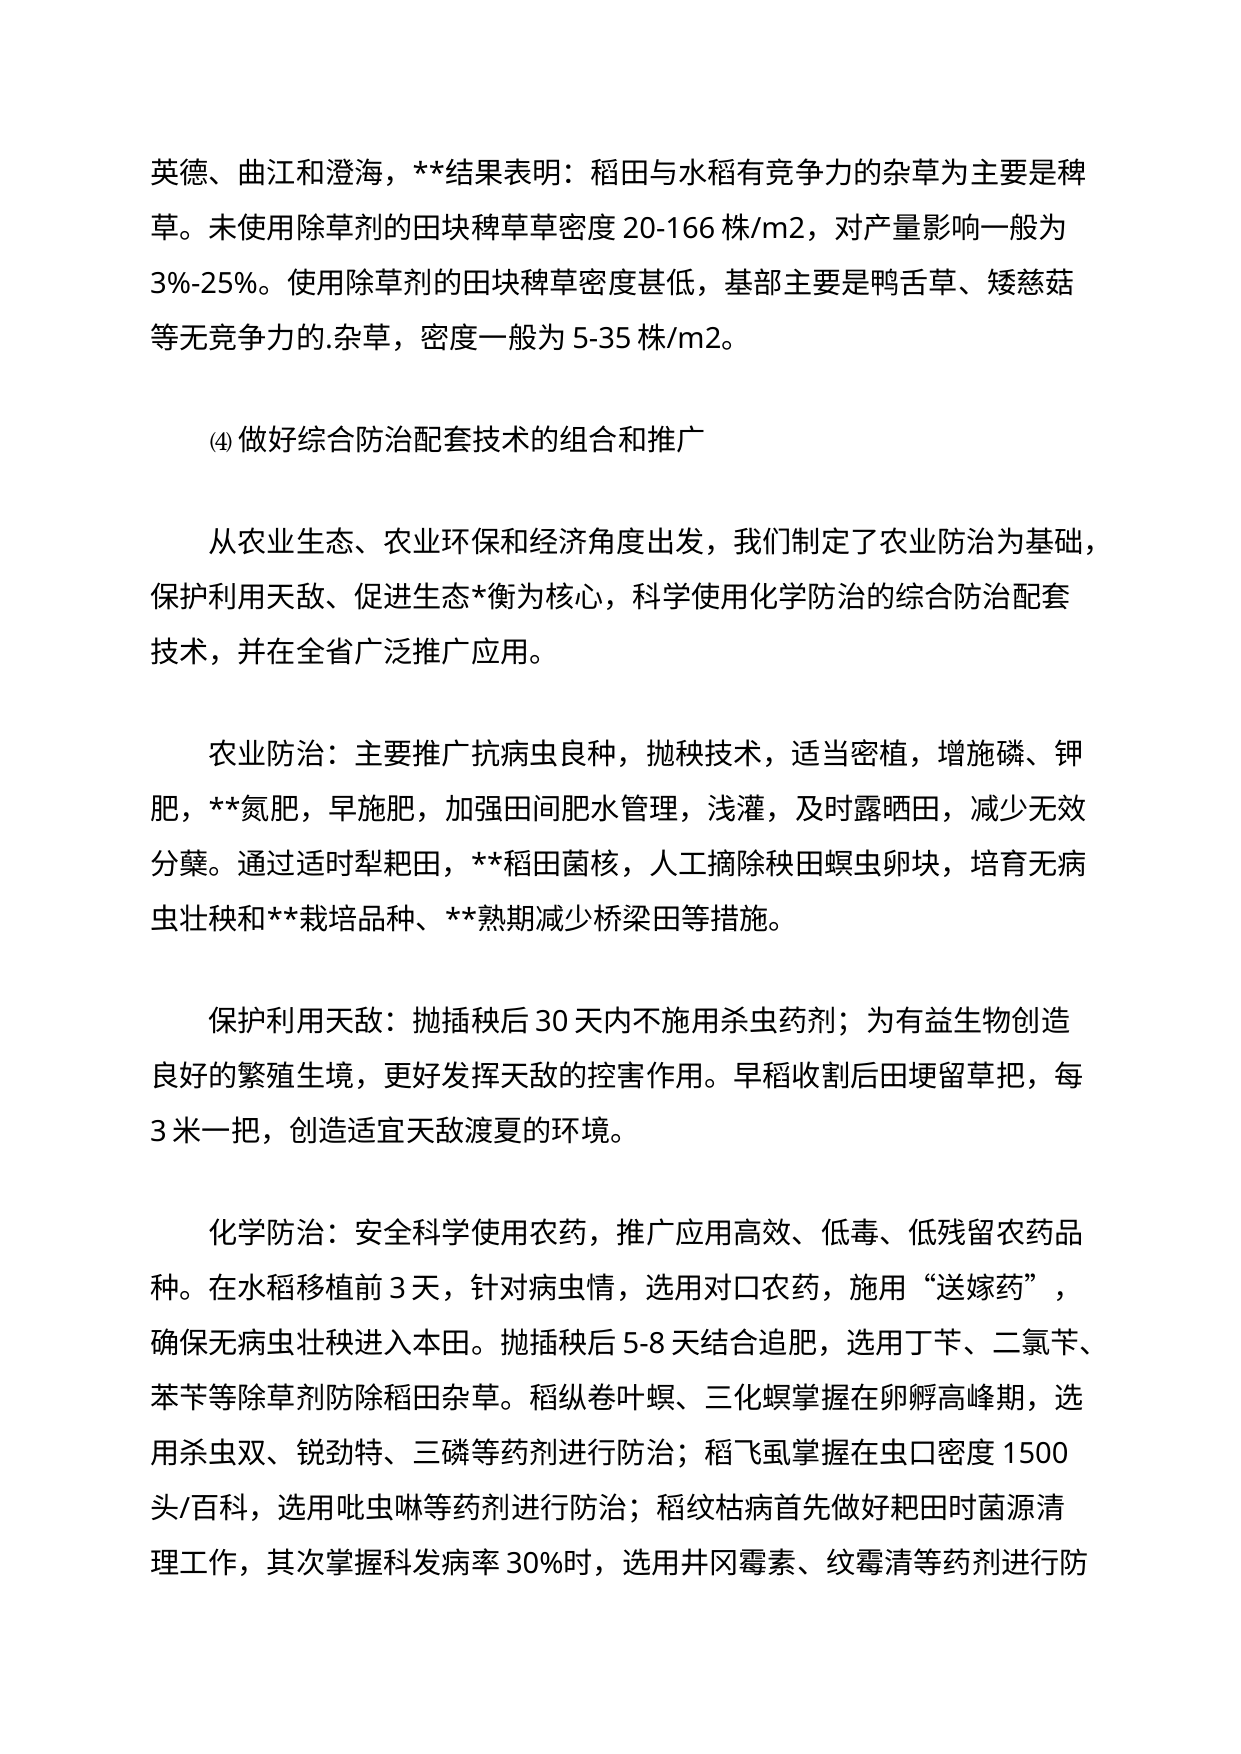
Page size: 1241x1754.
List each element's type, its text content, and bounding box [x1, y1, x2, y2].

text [150, 150, 1090, 357]
text 保护利用天敌：抛插秧后30天内不施用杀虫药剂；为有益生物创造良好的繁殖生境，更好发挥天敌的控害作用。早稻收割后田埂留草把，每3米一把，创造适宜天敌渡夏的环境。 [150, 997, 1090, 1150]
text 农业防治：主要推广抗病虫良种，抛秧技术，适当密植，增施磷、钾肥，**氮肥，早施肥，加强田间肥水管理，浅灌，及时露晒田，减少无效分蘖。通过适时犁耙田，**稻田菌核，人工摘除秧田螟虫卵块，培育无病虫壮秧和**栽培品种、**熟期减少桥梁田等措施。 [150, 731, 1090, 938]
text ⑷做好综合防治配套技术的组合和推广 [150, 417, 1090, 459]
text 从农业生态、农业环保和经济角度出发，我们制定了农业防治为基础，保护利用天敌、促进生态*衡为核心，科学使用化学防治的综合防治配套技术，并在全省广泛推广应用。 [150, 519, 1090, 671]
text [150, 1209, 1090, 1582]
